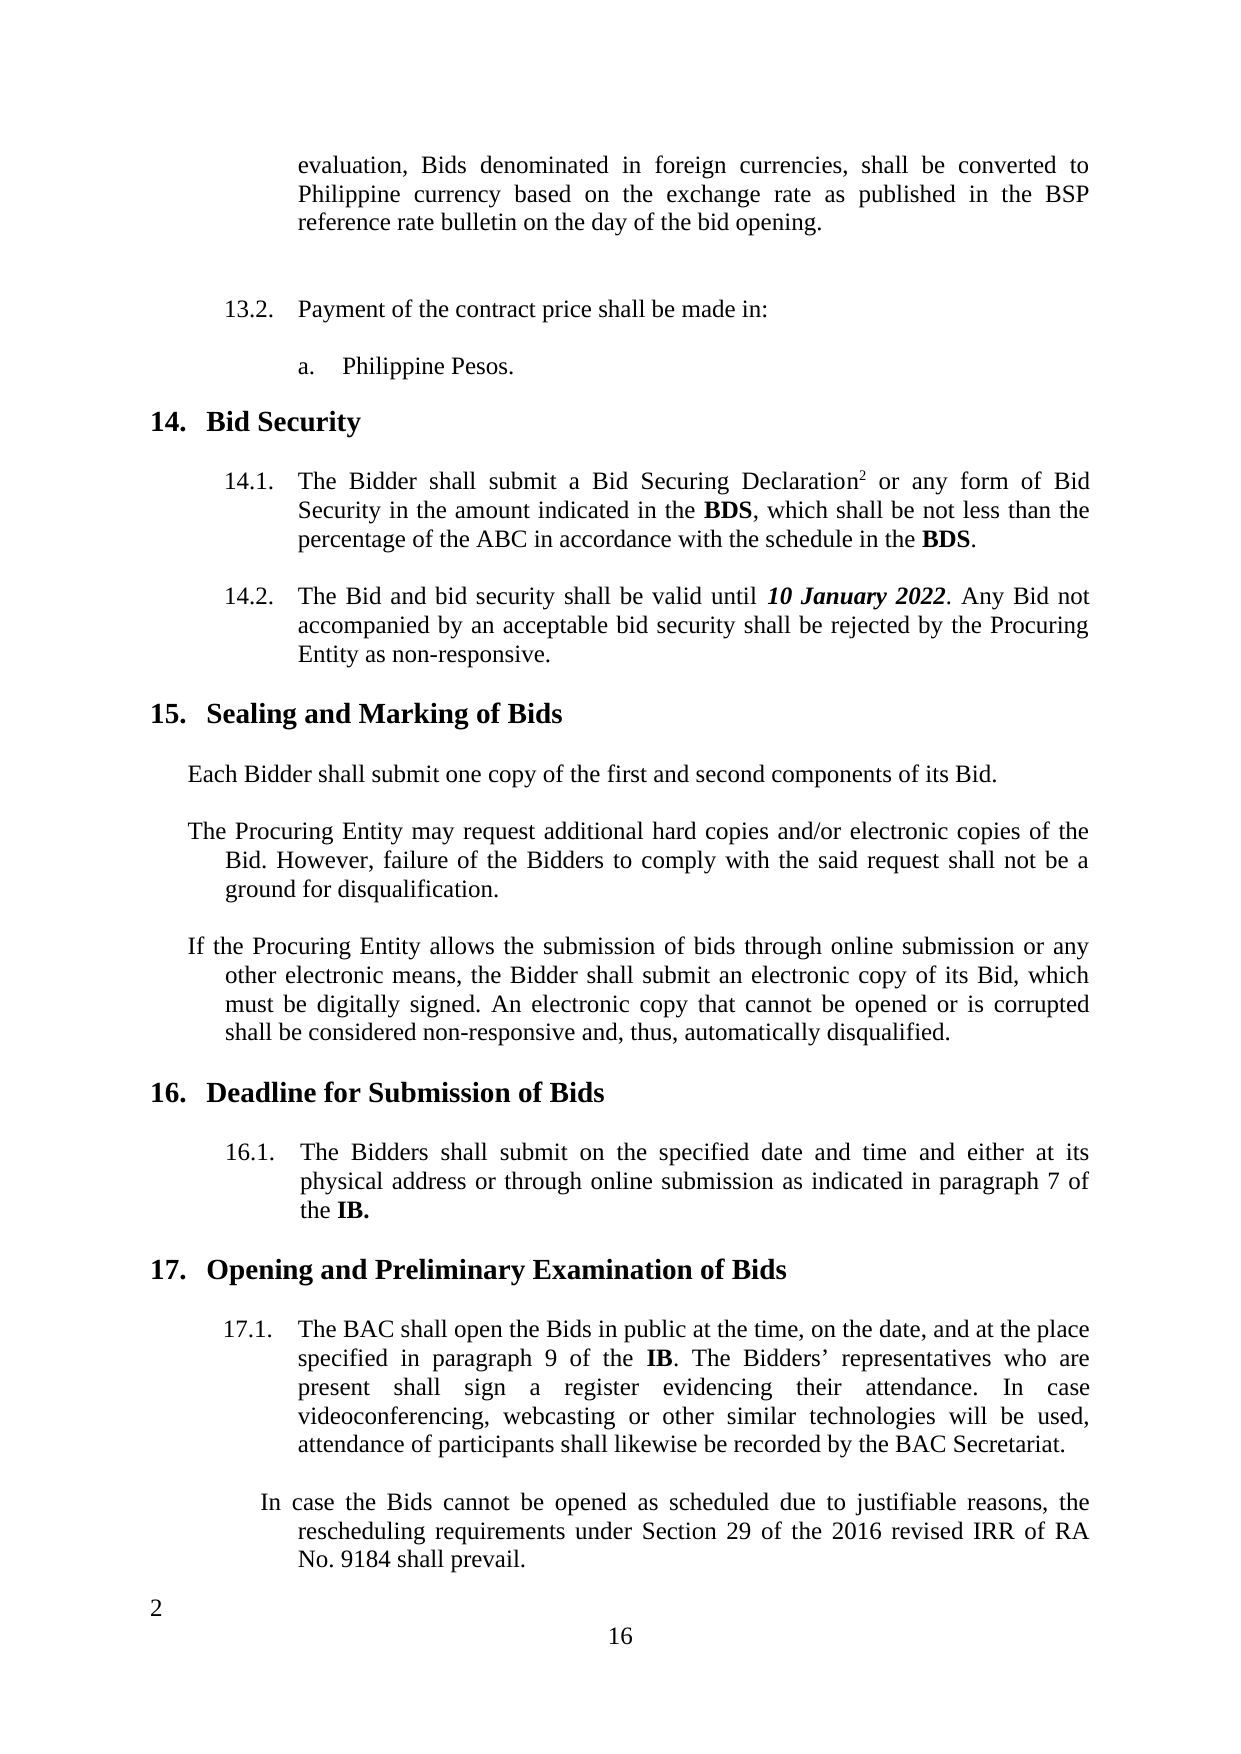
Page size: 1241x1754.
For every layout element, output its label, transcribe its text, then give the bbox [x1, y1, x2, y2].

text 16.1. The Bidders shall submit on the specified date and time and either at its physical address or through online submission as indicated in paragraph 7 of the IB. [225, 1137, 1090, 1223]
list The Bidder shall submit a Bid Securing Declaration or any form of Bid Security in the amount indicated in the BDS, which shall be not less than the percentage of the ABC in accordance with the schedule in the BDS. [224, 466, 1090, 553]
text If the Procuring Entity allows the submission of bids through online submission or any other electronic means, the Bidder shall submit an electronic copy of its Bid, which must be digitally signed. An electronic copy that cannot be opened or is corrupted shall be considered non-responsive and, thus, automatically disqualified. [187, 931, 1090, 1046]
list The Bid and bid security shall be valid until 10 January 2022. Any Bid not accompanied by an acceptable bid security shall be rejected by the Procuring Entity as non-responsive. [224, 581, 1090, 668]
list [224, 150, 1090, 236]
subtitle Sealing and Marking of Bids [150, 696, 1090, 730]
list Payment of the contract price shall be made in: [224, 294, 1090, 322]
subtitle Bid Security [150, 404, 1090, 438]
text The Procuring Entity may request additional hard copies and/or electronic copies of the Bid. However, failure of the Bidders to comply with the said request shall not be a ground for disqualification. [187, 816, 1090, 902]
text Each Bidder shall submit one copy of the first and second components of its Bid. [187, 759, 1090, 787]
list The BAC shall open the Bids in public at the time, on the date, and at the place specified in paragraph 9 of the IB. The Bidders’ representatives who are present shall sign a register evidencing their attendance. In case videoconferencing, webcasting or other similar technologies will be used, attendance of participants shall likewise be recorded by the BAC Secretariat. [223, 1314, 1090, 1458]
subtitle Opening and Preliminary Examination of Bids [150, 1252, 1090, 1286]
text In case the Bids cannot be opened as scheduled due to justifiable reasons, the rescheduling requirements under Section 29 of the 2016 revised IRR of RA No. 9184 shall prevail. [260, 1487, 1090, 1573]
list Philippine Pesos. [298, 351, 1090, 380]
subtitle Deadline for Submission of Bids [150, 1075, 1090, 1108]
